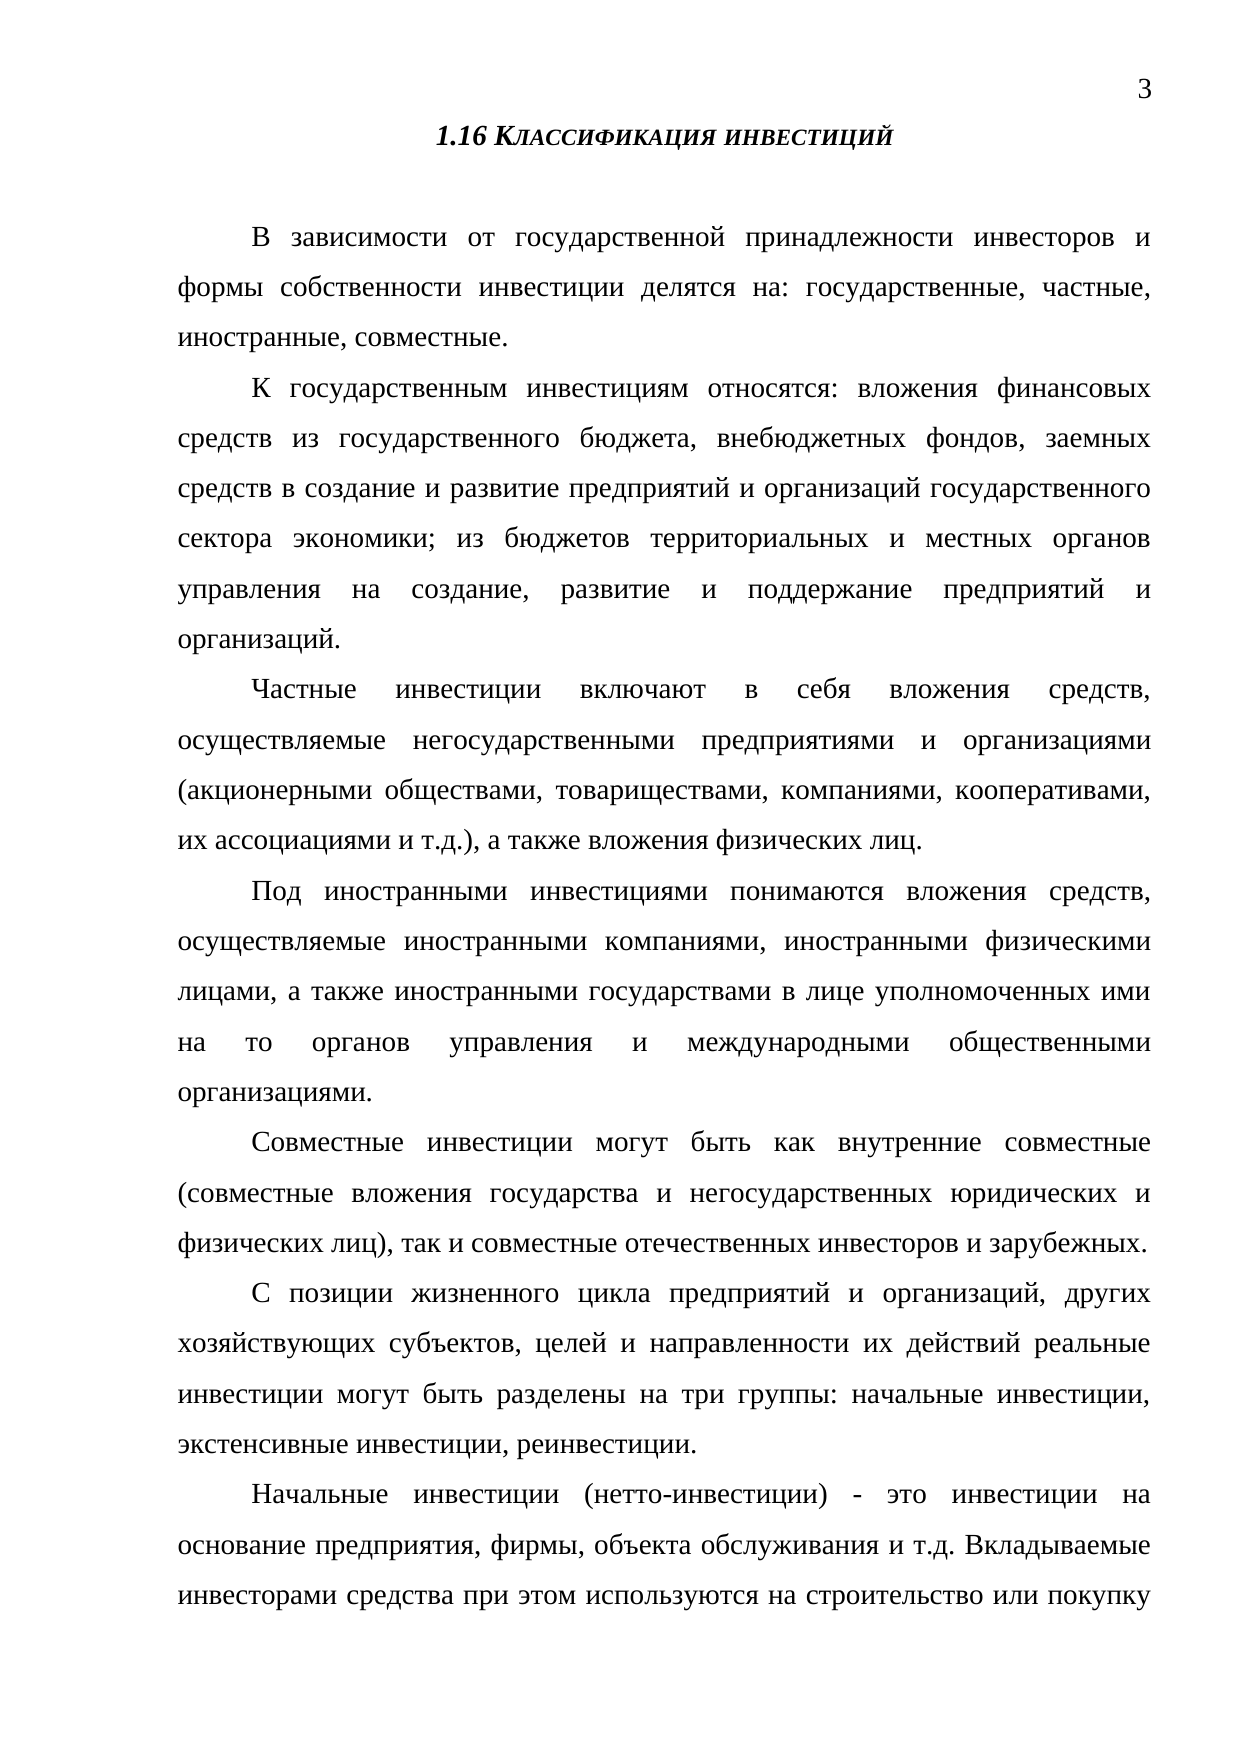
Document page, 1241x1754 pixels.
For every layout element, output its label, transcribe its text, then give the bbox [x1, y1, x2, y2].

text К государственным инвестициям относятся: вложения финансовых средств из государственного бюджета, внебюджетных фондов, заемных средств в создание и развитие предприятий и организаций государственного сектора экономики; из бюджетов территориальных и местных органов управления на создание, развитие и поддержание предприятий и организаций. [177, 370, 1152, 655]
subtitle 1.16 Классификация инвестиций [177, 118, 1152, 152]
text Частные инвестиции включают в себя вложения средств, осуществляемые негосударственными предприятиями и организациями (акционерными обществами, товариществами, компаниями, кооперативами, их ассоциациями и т.д.), а также вложения физических лиц. [177, 672, 1152, 856]
text Под иностранными инвестициями понимаются вложения средств, осуществляемые иностранными компаниями, иностранными физическими лицами, а также иностранными государствами в лице уполномоченных ими на то органов управления и международными общественными организациями. [177, 873, 1152, 1108]
text Совместные инвестиции могут быть как внутренние совместные (совместные вложения государства и негосударственных юридических и физических лиц), так и совместные отечественных инвесторов и зарубежных. [177, 1124, 1152, 1258]
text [177, 1477, 1152, 1611]
text В зависимости от государственной принадлежности инвесторов и формы собственности инвестиции делятся на: государственные, частные, иностранные, совместные. [177, 219, 1152, 353]
text С позиции жизненного цикла предприятий и организаций, других хозяйствующих субъектов, целей и направленности их действий реальные инвестиции могут быть разделены на три группы: начальные инвестиции, экстенсивные инвестиции, реинвестиции. [177, 1275, 1152, 1460]
